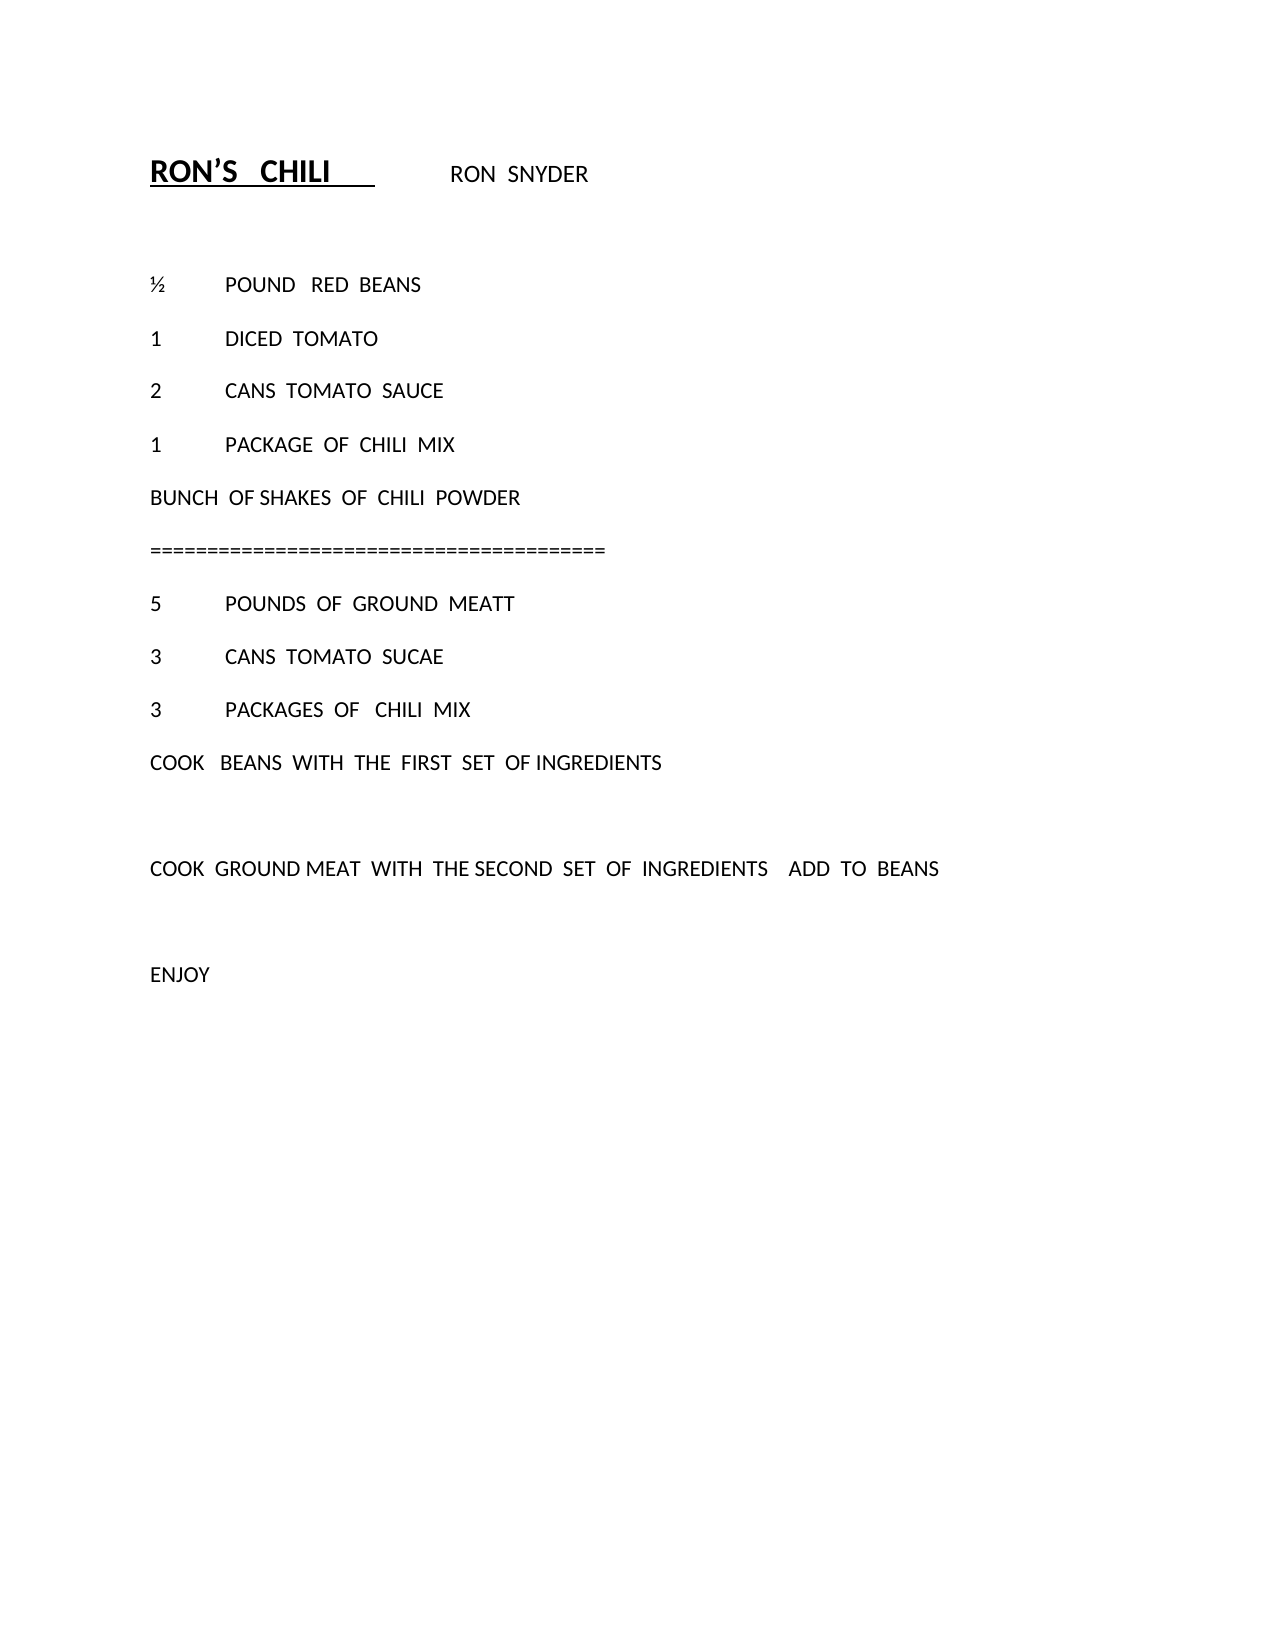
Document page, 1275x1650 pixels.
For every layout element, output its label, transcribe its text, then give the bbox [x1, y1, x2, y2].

text RON’S CHILI RON SNYDER [150, 150, 1125, 191]
text 3 PACKAGES OF CHILI MIX [150, 695, 1125, 723]
text COOK GROUND MEAT WITH THE SECOND SET OF INGREDIENTS ADD TO BEANS [150, 854, 1125, 882]
text ======================================== [150, 536, 1125, 564]
text 3 CANS TOMATO SUCAE [150, 642, 1125, 670]
text 5 POUNDS OF GROUND MEATT [150, 589, 1125, 617]
text ENJOY [150, 960, 1125, 988]
text COOK BEANS WITH THE FIRST SET OF INGREDIENTS [150, 748, 1125, 776]
text BUNCH OF SHAKES OF CHILI POWDER [150, 483, 1125, 511]
text 2 CANS TOMATO SAUCE [150, 377, 1125, 405]
text 1 PACKAGE OF CHILI MIX [150, 430, 1125, 458]
text ½ POUND RED BEANS [150, 271, 1125, 299]
text 1 DICED TOMATO [150, 324, 1125, 352]
